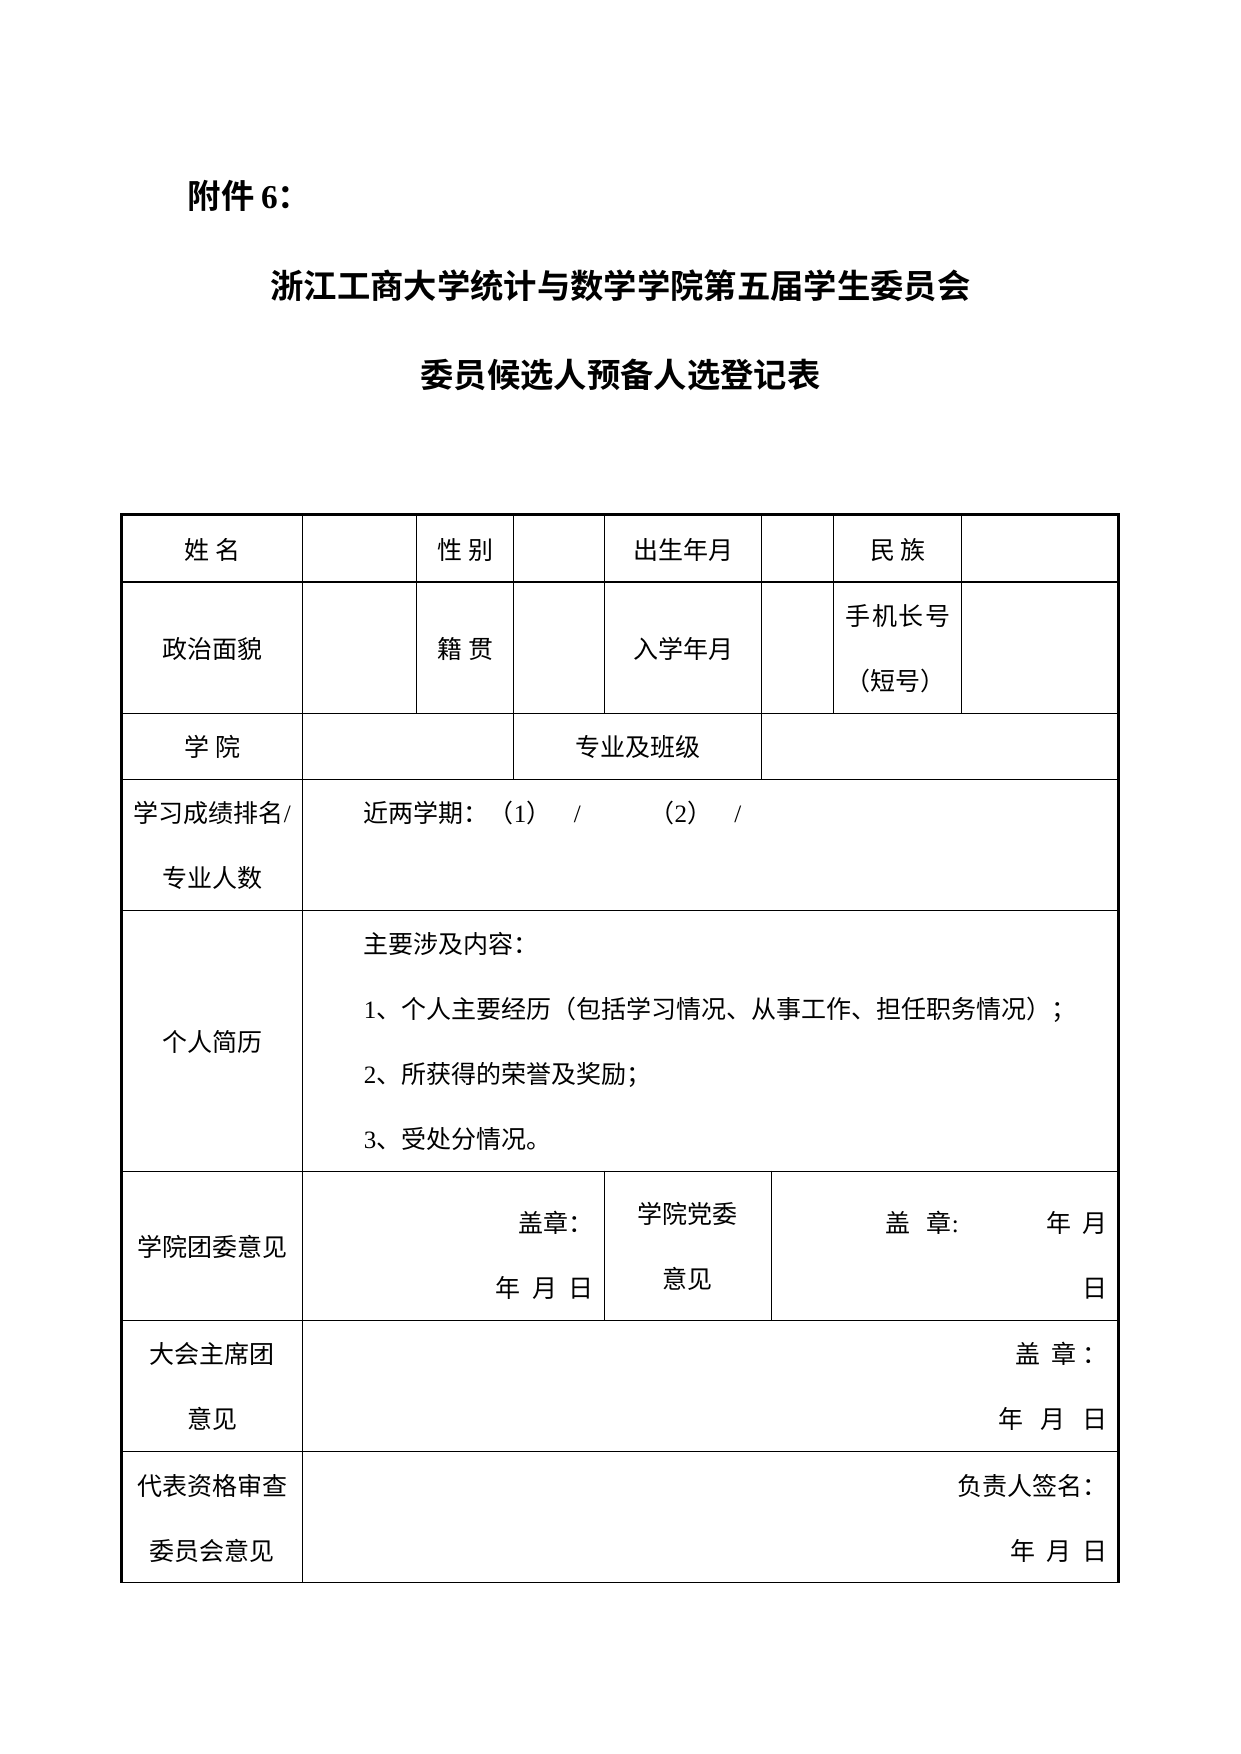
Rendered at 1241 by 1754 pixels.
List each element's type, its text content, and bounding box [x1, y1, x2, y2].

text 附件6： [187, 162, 1053, 227]
table_header 姓 名 [123, 516, 302, 581]
table_cell 个人简历 [123, 911, 302, 1171]
table_cell 盖 章 ： 年 月 日 [303, 1321, 1117, 1451]
table_cell 近两学期：（1） / （2） / [303, 780, 1117, 909]
table_header 性 别 [417, 516, 513, 581]
text 浙江工商大学统计与数学学院第五届学生委员会 [187, 251, 1053, 316]
table_cell [762, 714, 1117, 778]
table_cell 主要涉及内容： 1、个人主要经历（包括学习情况、从事工作、担任职务情况）； 2、所获得的荣誉及奖励； 3、受处分情况。 [303, 911, 1117, 1171]
table_header 民 族 [834, 516, 961, 581]
table_cell 学院团委意见 [123, 1172, 302, 1319]
table_cell 入学年月 [605, 583, 761, 712]
table_cell 籍 贯 [417, 583, 513, 712]
table_cell 学习成绩排名/专业人数 [123, 780, 302, 909]
table_cell 学 院 [123, 714, 302, 778]
table_header [762, 516, 833, 581]
table_cell 代表资格审查委员会意见 [123, 1452, 302, 1582]
table_cell 负责人签名： 年 月 日 [303, 1452, 1117, 1582]
table_header 出生年月 [605, 516, 761, 581]
table_header [514, 516, 604, 581]
table_cell [303, 714, 513, 778]
table_header [303, 516, 416, 581]
table_cell 学院党委 意见 [605, 1172, 771, 1319]
table_cell 大会主席团 意见 [123, 1321, 302, 1451]
table_cell [962, 583, 1117, 712]
table_cell 政治面貌 [123, 583, 302, 712]
table_cell 盖章： 年 月 日 [303, 1172, 604, 1319]
table_cell 手机长号（短号） [834, 583, 961, 712]
text 委员候选人预备人选登记表 [187, 340, 1053, 405]
table_cell [303, 583, 416, 712]
table_cell [762, 583, 833, 712]
table_cell 专业及班级 [514, 714, 761, 778]
table_cell 盖 章: 年 月 日 [772, 1172, 1117, 1319]
table_cell [514, 583, 604, 712]
table_header [962, 516, 1117, 581]
